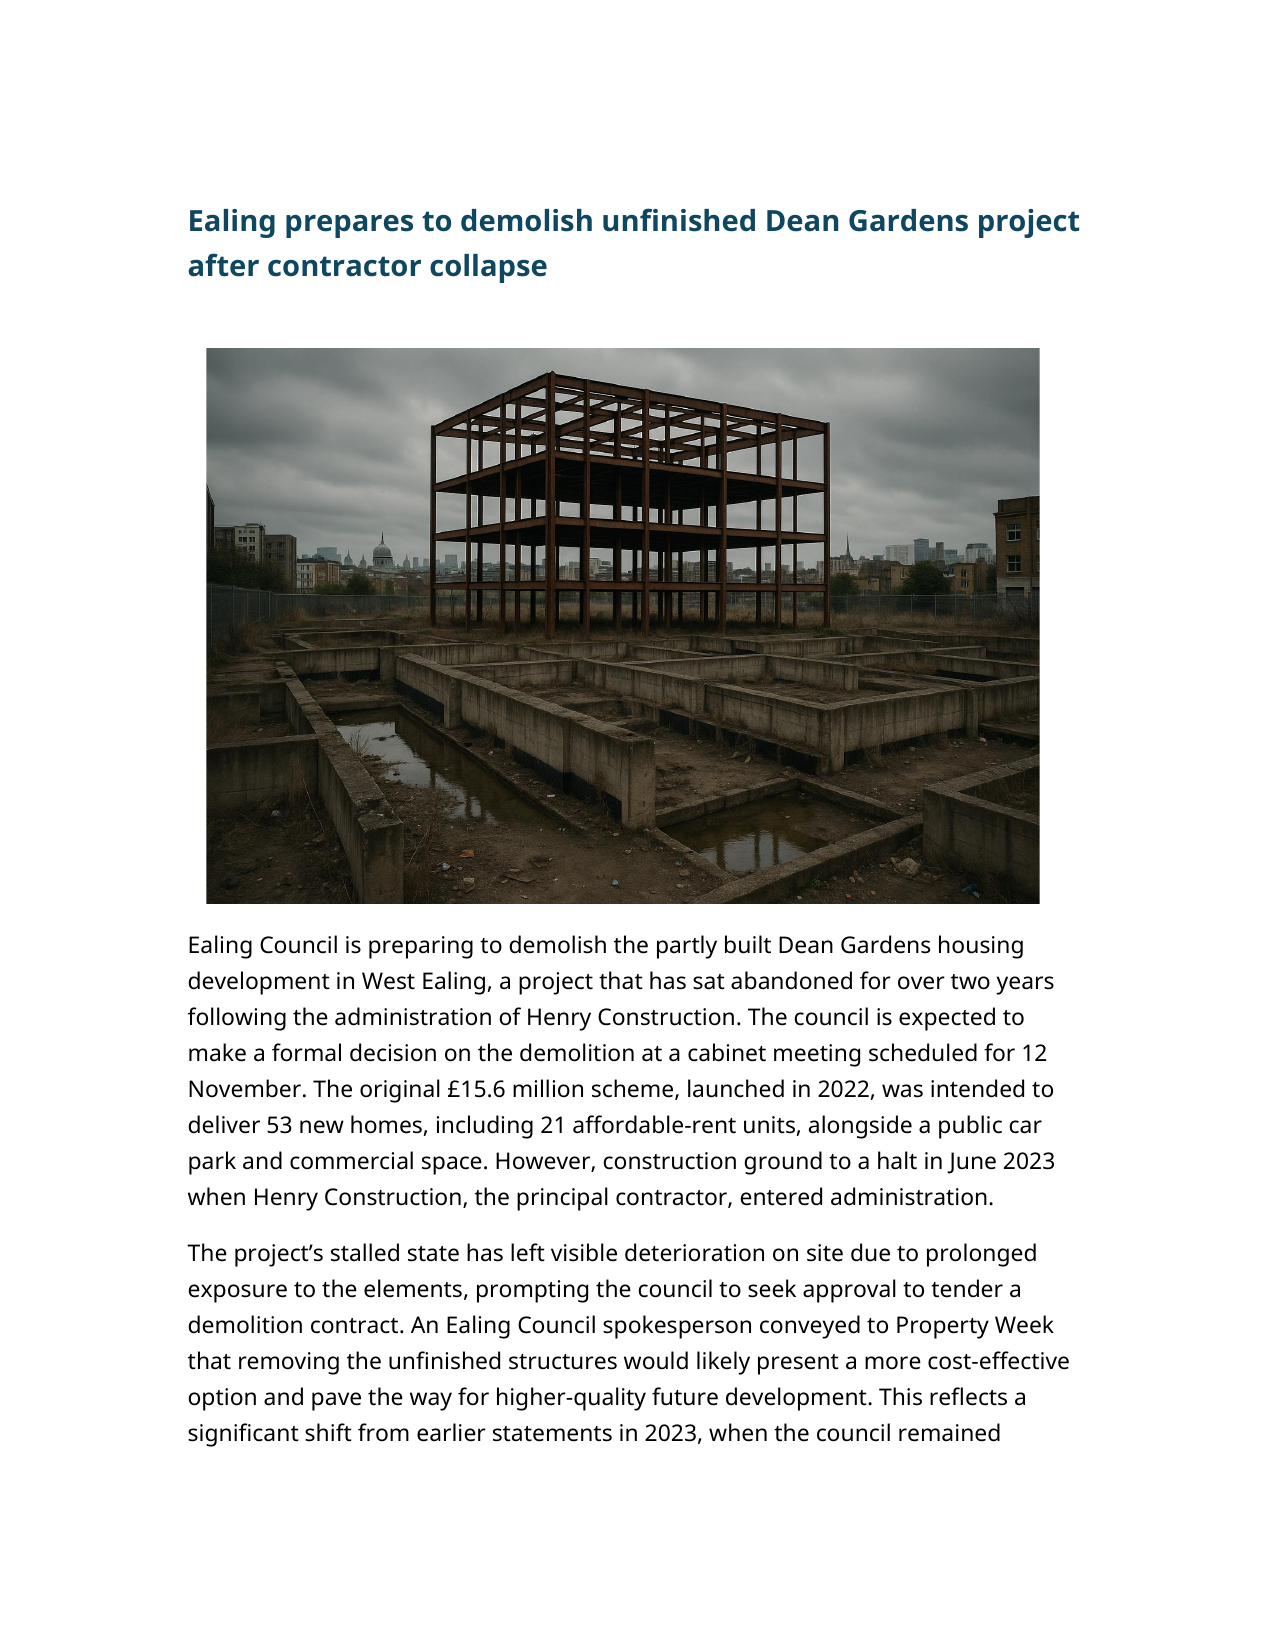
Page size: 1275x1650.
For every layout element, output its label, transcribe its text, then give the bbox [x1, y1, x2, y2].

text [187, 1237, 1087, 1448]
subtitle Ealing prepares to demolish unfinished Dean Gardens project after contractor collapse [187, 200, 1087, 285]
text Ealing Council is preparing to demolish the partly built Dean Gardens housing development in West Ealing, a project that has sat abandoned for over two years following the administration of Henry Construction. The council is expected to make a formal decision on the demolition at a cabinet meeting scheduled for 12 November. The original £15.6 million scheme, launched in 2022, was intended to deliver 53 new homes, including 21 affordable-rent units, alongside a public car park and commercial space. However, construction ground to a halt in June 2023 when Henry Construction, the principal contractor, entered administration. [187, 929, 1087, 1212]
picture [206, 348, 1040, 904]
